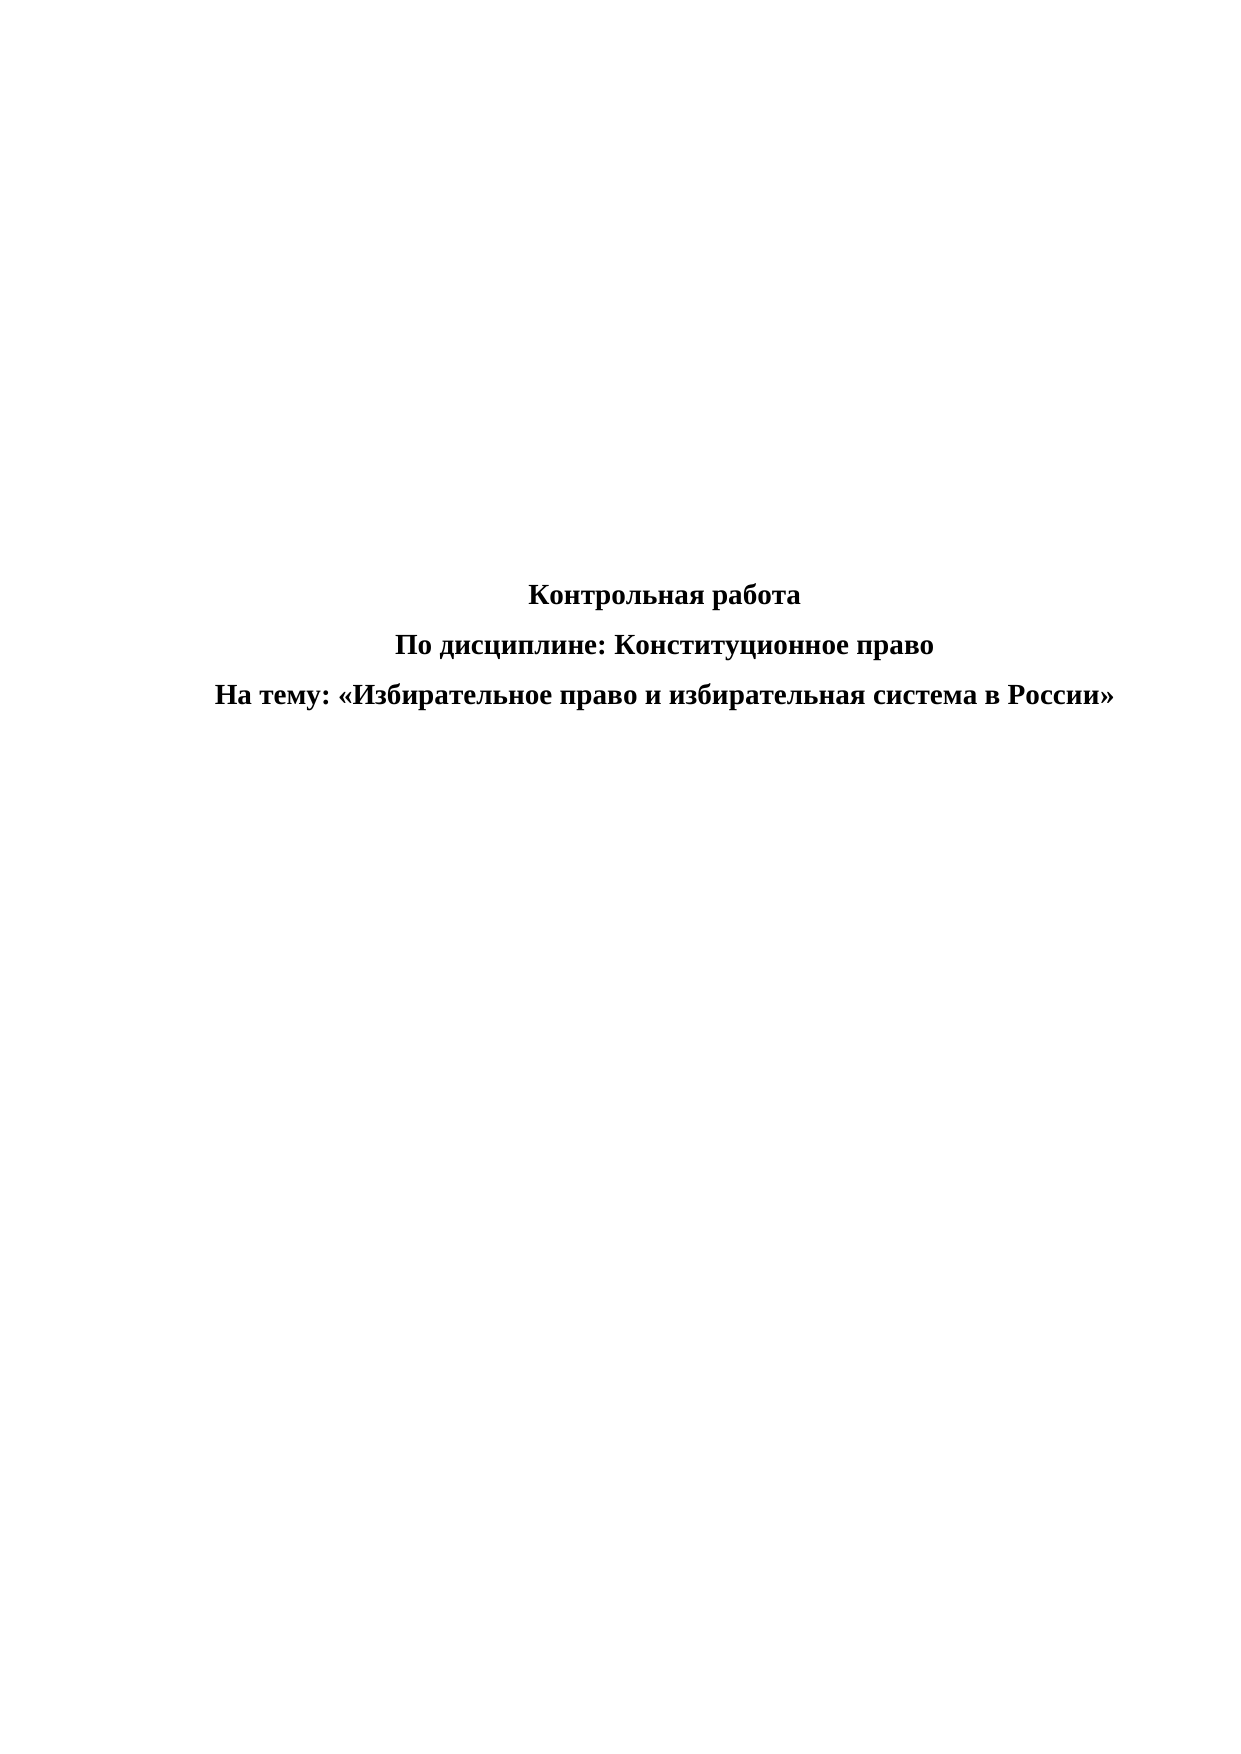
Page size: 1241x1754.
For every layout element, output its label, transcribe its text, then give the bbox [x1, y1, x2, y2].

text Контрольная работа [177, 577, 1152, 610]
text На тему: «Избирательное право и избирательная система в России» [177, 677, 1152, 711]
text По дисциплине: Конституционное право [177, 627, 1152, 661]
